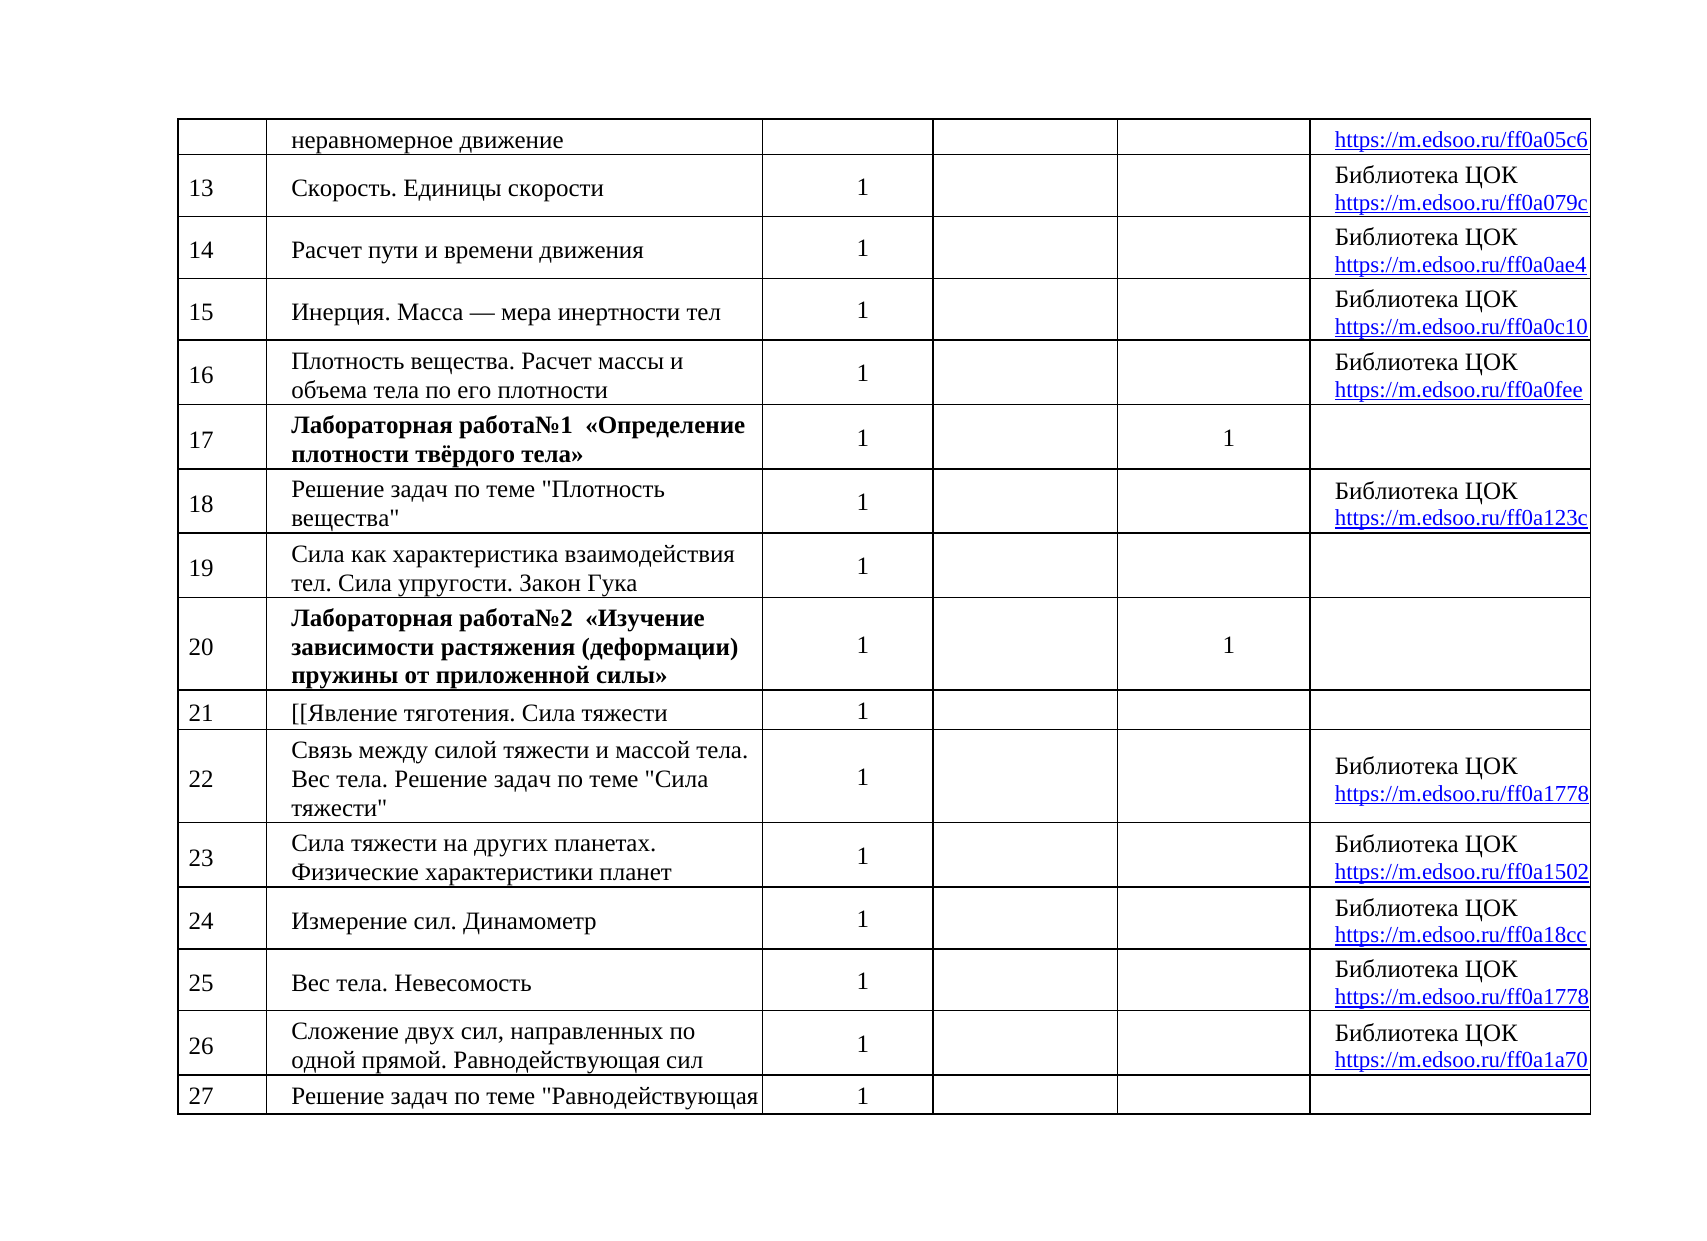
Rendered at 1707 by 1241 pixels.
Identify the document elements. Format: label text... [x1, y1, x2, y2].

table_cell [1118, 470, 1309, 532]
table_cell [934, 341, 1117, 403]
table_cell Расчет пути и времени движения [267, 217, 762, 277]
table_cell [1118, 888, 1309, 948]
table_cell [1118, 341, 1309, 403]
table_cell [1118, 950, 1309, 1010]
table_cell [1311, 598, 1590, 689]
table_cell [934, 950, 1117, 1010]
table_cell 23 [179, 823, 266, 886]
table_cell Инерция. Масса — мера инертности тел [267, 279, 762, 339]
table_cell [934, 405, 1117, 468]
table_cell Библиотека ЦОК https://m.edsoo.ru/ff0a079c [1311, 155, 1590, 216]
table_cell [1311, 1076, 1590, 1113]
table_cell 25 [179, 950, 266, 1010]
table_cell 17 [179, 405, 266, 468]
table_cell Библиотека ЦОК https://m.edsoo.ru/ff0a1502 [1311, 823, 1590, 886]
table_cell 27 [179, 1076, 266, 1113]
table_cell 1 [763, 341, 932, 403]
table_cell [1118, 691, 1309, 729]
table_cell Библиотека ЦОК https://m.edsoo.ru/ff0a1778 [1311, 950, 1590, 1010]
table_cell Решение задач по теме "Плотность вещества" [267, 470, 762, 532]
table_cell 20 [179, 598, 266, 689]
table_cell 1 [763, 950, 932, 1010]
table_cell [1118, 120, 1309, 154]
table_cell 1 [763, 888, 932, 948]
table_cell [934, 217, 1117, 277]
table_cell 12 [179, 120, 266, 154]
table_cell 16 [179, 341, 266, 403]
table_cell Связь между силой тяжести и массой тела. Вес тела. Решение задач по теме "Сила тяжести" [267, 730, 762, 822]
table_cell [1118, 730, 1309, 822]
table_cell [1311, 534, 1590, 596]
table_cell [1118, 823, 1309, 886]
table_cell 1 [763, 405, 932, 468]
table_cell Плотность вещества. Расчет массы и объема тела по его плотности [267, 341, 762, 403]
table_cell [267, 1076, 762, 1113]
table_cell [1118, 1011, 1309, 1074]
table_cell [934, 598, 1117, 689]
table_cell 13 [179, 155, 266, 216]
table_cell Библиотека ЦОК https://m.edsoo.ru/ff0a0c10 [1311, 279, 1590, 339]
table_cell Библиотека ЦОК https://m.edsoo.ru/ff0a0fee [1311, 341, 1590, 403]
table_cell [1118, 279, 1309, 339]
table_cell 14 [179, 217, 266, 277]
table_cell 1 [763, 598, 932, 689]
table_cell Вес тела. Невесомость [267, 950, 762, 1010]
table_cell 24 [179, 888, 266, 948]
table_cell 1 [763, 730, 932, 822]
table_cell [1311, 691, 1590, 729]
table_cell 1 [763, 534, 932, 596]
table_cell [1118, 217, 1309, 277]
table_cell 1 [763, 470, 932, 532]
table_cell Сила тяжести на других планетах. Физические характеристики планет [267, 823, 762, 886]
table_cell Библиотека ЦОК https://m.edsoo.ru/ff0a0ae4 [1311, 217, 1590, 277]
table_cell [934, 279, 1117, 339]
table_cell [934, 730, 1117, 822]
table_cell [934, 534, 1117, 596]
table_cell Библиотека ЦОК https://m.edsoo.ru/ff0a18cc [1311, 888, 1590, 948]
table_cell 1 [1118, 598, 1309, 689]
table_cell Измерение сил. Динамометр [267, 888, 762, 948]
table_cell 21 [179, 691, 266, 729]
table_cell 19 [179, 534, 266, 596]
table_cell [1118, 1076, 1309, 1113]
table_cell [1118, 534, 1309, 596]
table_cell Библиотека ЦОК https://m.edsoo.ru/ff0a1778 [1311, 730, 1590, 822]
table_cell [934, 1011, 1117, 1074]
table_cell 18 [179, 470, 266, 532]
table_cell [934, 1076, 1117, 1113]
table_cell 1 [763, 279, 932, 339]
table_cell 26 [179, 1011, 266, 1074]
table_cell Лабораторная работа№1 «Определение плотности твёрдого тела» [267, 405, 762, 468]
table_cell Библиотека ЦОК https://m.edsoo.ru/ff0a123c [1311, 470, 1590, 532]
table_cell 1 [763, 691, 932, 729]
table_cell [1311, 405, 1590, 468]
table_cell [267, 120, 762, 154]
table_cell 1 [763, 217, 932, 277]
table_cell 1 [763, 823, 932, 886]
table_cell 1 [763, 120, 932, 154]
table_cell 1 [763, 1076, 932, 1113]
table_cell 1 [763, 1011, 932, 1074]
table_cell [[Явление тяготения. Сила тяжести [267, 691, 762, 729]
table_cell 1 [763, 155, 932, 216]
table_cell [934, 691, 1117, 729]
table_cell 1 [1118, 405, 1309, 468]
table_cell Сложение двух сил, направленных по одной прямой. Равнодействующая сил [267, 1011, 762, 1074]
table_cell [1118, 155, 1309, 216]
table_cell [934, 888, 1117, 948]
table_cell Библиотека ЦОК https://m.edsoo.ru/ff0a1a70 [1311, 1011, 1590, 1074]
table_cell 15 [179, 279, 266, 339]
table_cell [934, 470, 1117, 532]
table_cell [934, 823, 1117, 886]
table_cell [934, 120, 1117, 154]
table_cell Скорость. Единицы скорости [267, 155, 762, 216]
table_cell Сила как характеристика взаимодействия тел. Сила упругости. Закон Гука [267, 534, 762, 596]
table_cell Лабораторная работа№2 «Изучение зависимости растяжения (деформации) пружины от приложенной силы» [267, 598, 762, 689]
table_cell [1311, 120, 1590, 154]
table_cell [934, 155, 1117, 216]
table_cell 22 [179, 730, 266, 822]
